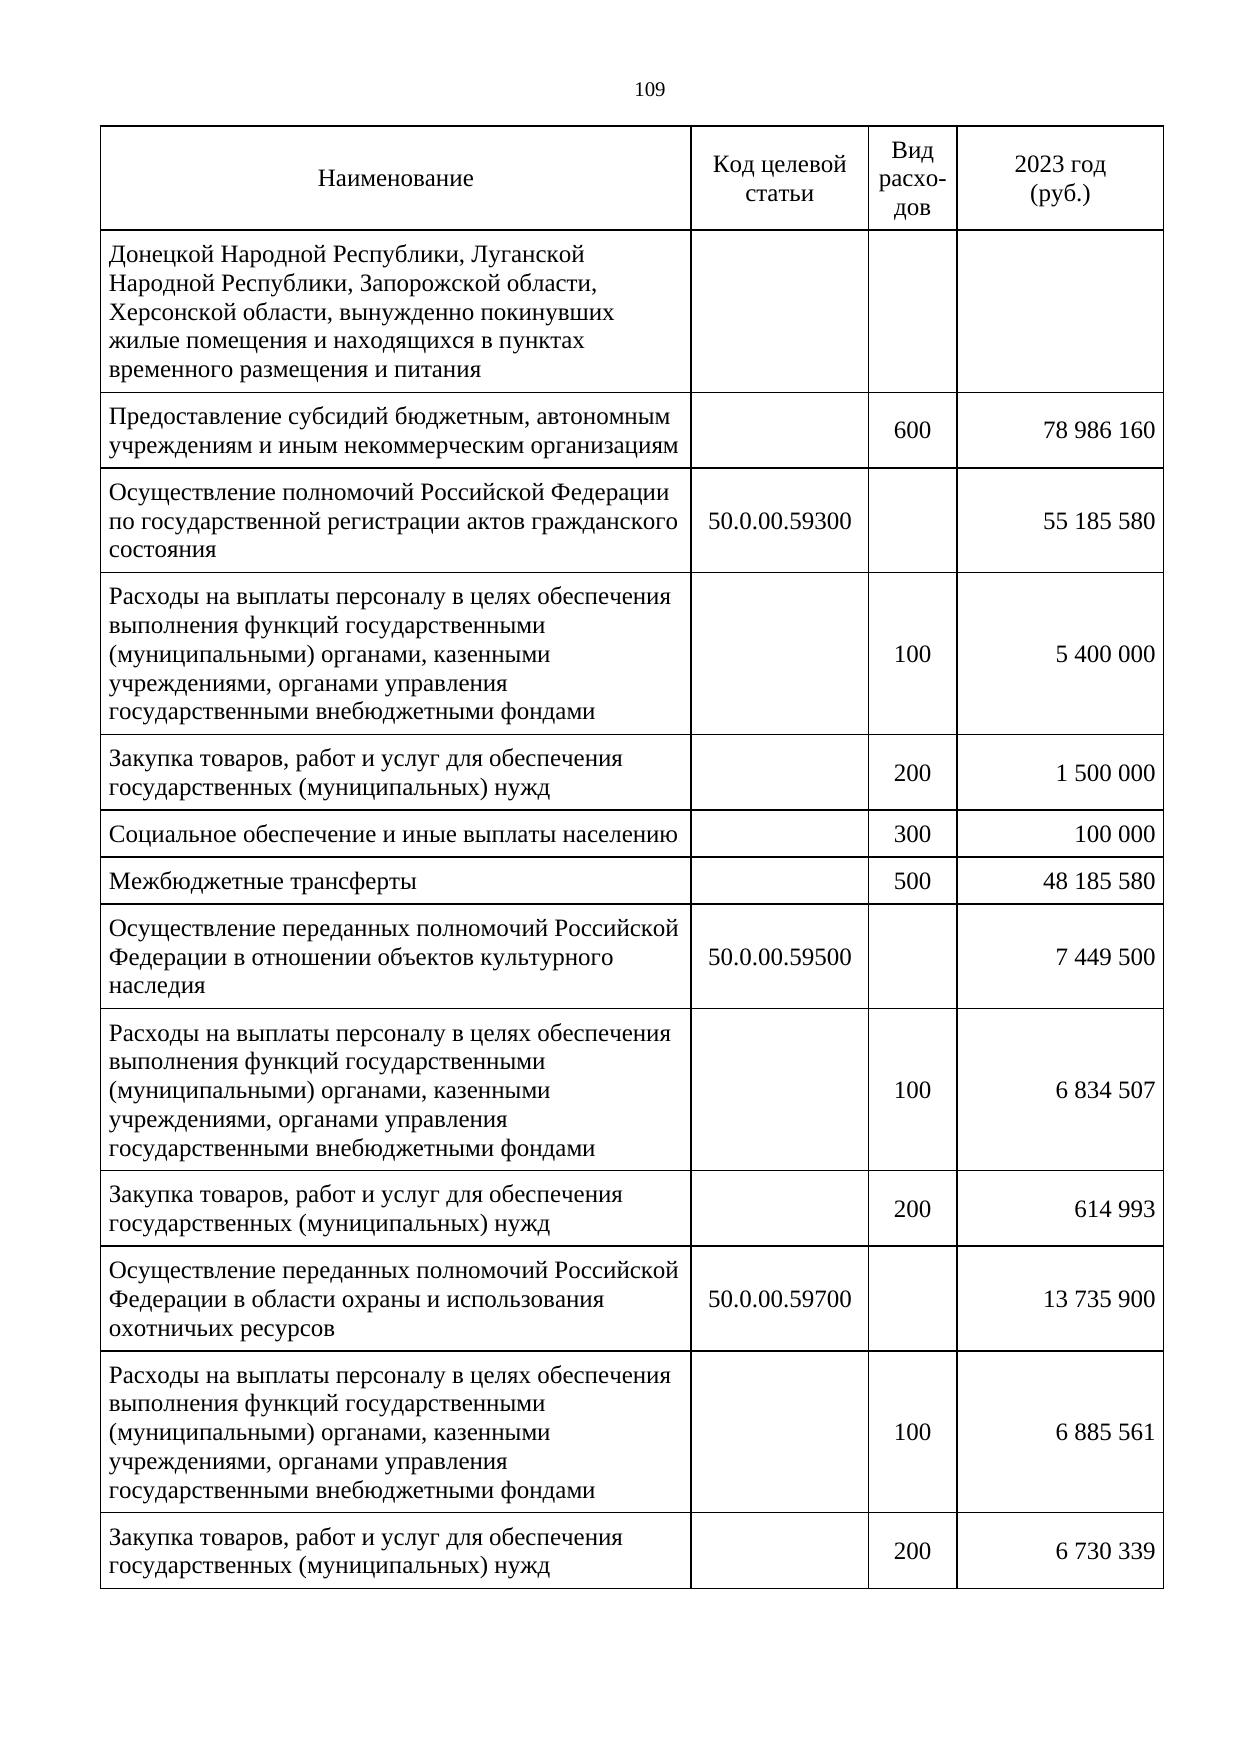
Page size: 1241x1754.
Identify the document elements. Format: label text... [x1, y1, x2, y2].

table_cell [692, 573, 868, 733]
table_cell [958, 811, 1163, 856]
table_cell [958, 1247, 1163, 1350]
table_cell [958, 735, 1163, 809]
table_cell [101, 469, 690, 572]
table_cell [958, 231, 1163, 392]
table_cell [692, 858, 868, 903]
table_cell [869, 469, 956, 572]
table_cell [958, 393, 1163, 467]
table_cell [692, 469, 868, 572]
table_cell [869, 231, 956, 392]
table_header Вид расхо-дов [869, 127, 956, 229]
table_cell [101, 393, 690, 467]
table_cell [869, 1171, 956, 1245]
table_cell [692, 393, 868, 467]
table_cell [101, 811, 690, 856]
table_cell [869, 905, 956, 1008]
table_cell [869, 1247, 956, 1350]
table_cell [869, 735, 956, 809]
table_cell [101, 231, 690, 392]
table_header Код целевой статьи [692, 127, 868, 229]
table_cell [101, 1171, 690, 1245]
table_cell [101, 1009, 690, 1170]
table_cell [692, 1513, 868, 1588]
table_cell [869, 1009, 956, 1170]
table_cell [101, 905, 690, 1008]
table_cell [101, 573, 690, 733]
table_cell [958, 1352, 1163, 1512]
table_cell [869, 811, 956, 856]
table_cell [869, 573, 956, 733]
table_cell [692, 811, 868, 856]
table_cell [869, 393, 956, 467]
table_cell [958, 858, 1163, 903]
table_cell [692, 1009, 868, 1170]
table_header 2023 год (руб.) [958, 127, 1163, 229]
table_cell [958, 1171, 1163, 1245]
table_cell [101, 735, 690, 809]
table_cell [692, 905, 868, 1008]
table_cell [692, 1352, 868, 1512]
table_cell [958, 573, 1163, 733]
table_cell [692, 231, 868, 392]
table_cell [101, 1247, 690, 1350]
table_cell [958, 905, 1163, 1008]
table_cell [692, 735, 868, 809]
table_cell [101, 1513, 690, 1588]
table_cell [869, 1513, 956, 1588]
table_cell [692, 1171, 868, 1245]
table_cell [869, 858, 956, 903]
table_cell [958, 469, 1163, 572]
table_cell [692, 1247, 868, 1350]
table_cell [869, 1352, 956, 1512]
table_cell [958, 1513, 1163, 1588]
table_header Наименование [101, 127, 690, 229]
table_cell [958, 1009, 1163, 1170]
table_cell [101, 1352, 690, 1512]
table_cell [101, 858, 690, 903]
